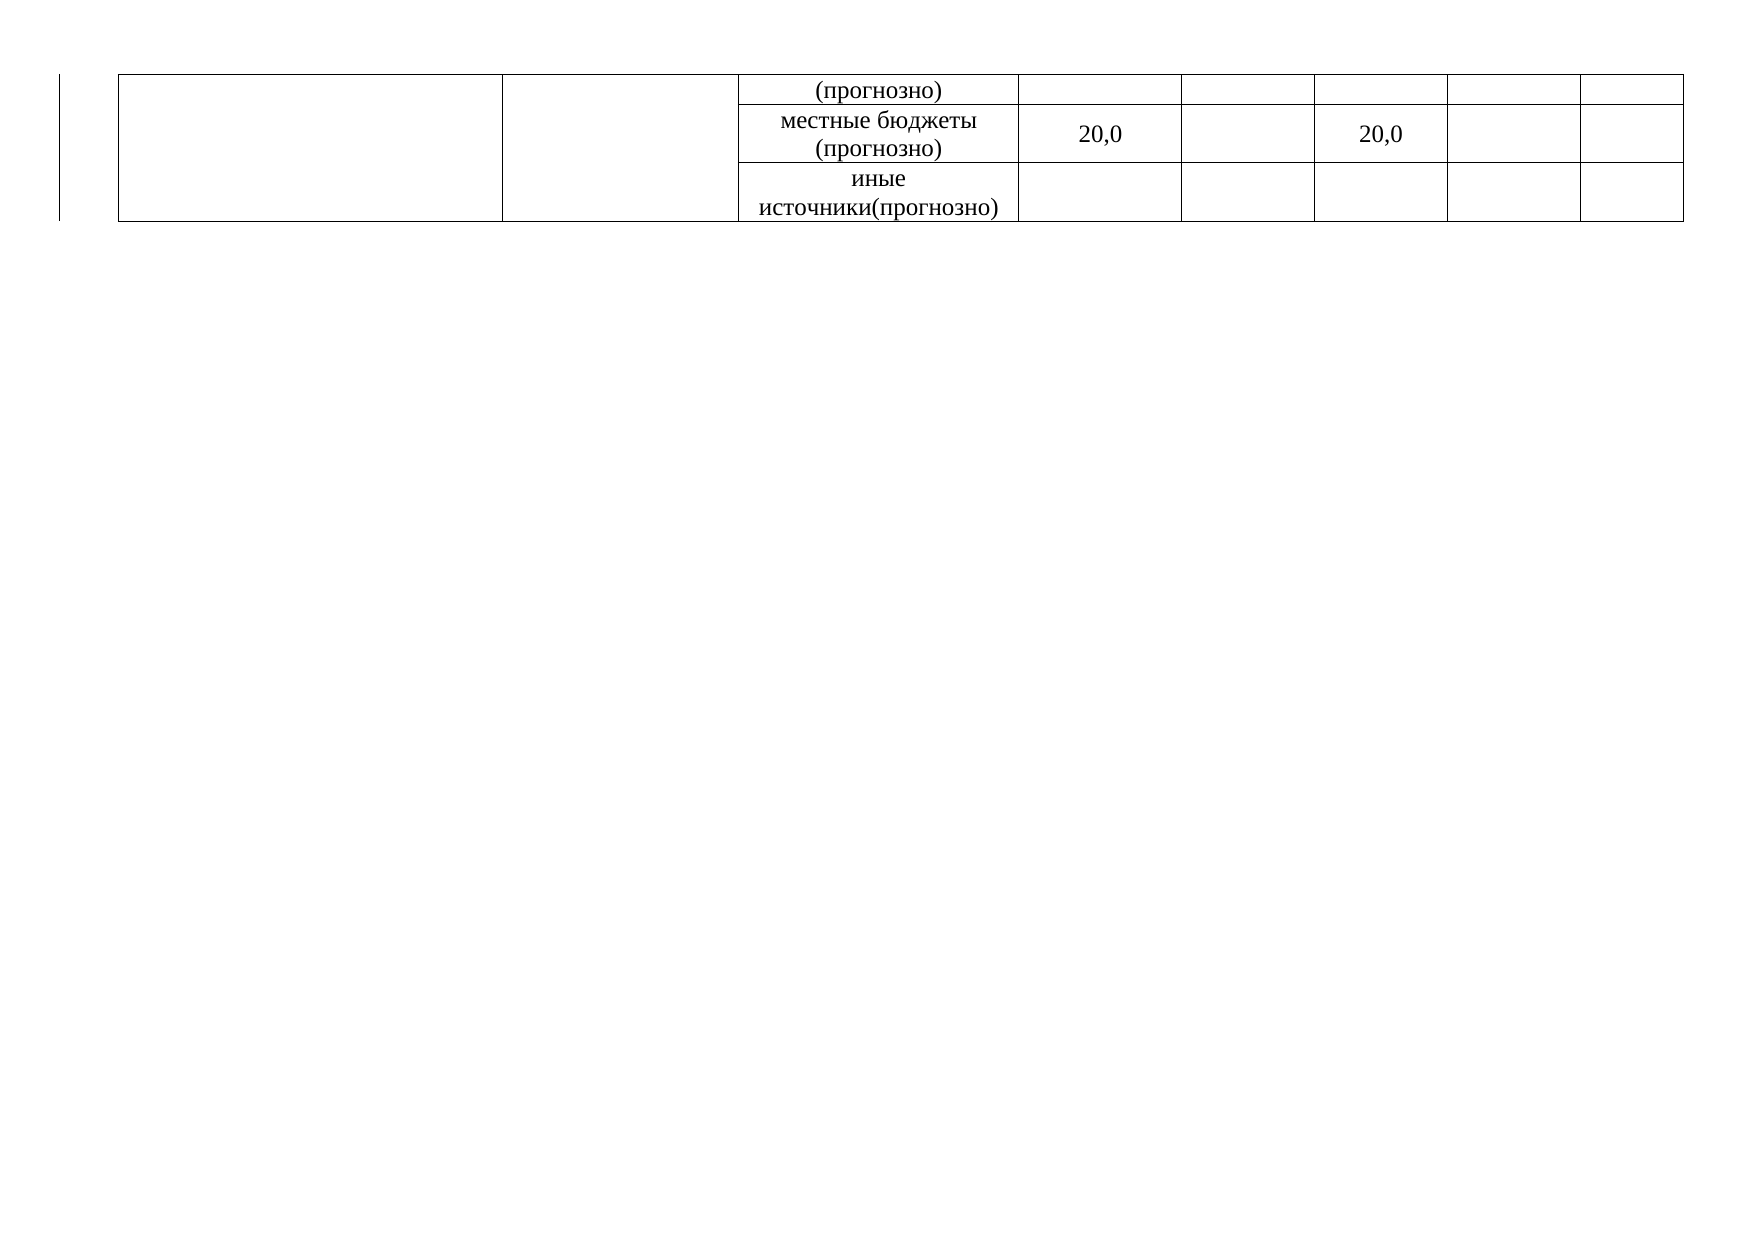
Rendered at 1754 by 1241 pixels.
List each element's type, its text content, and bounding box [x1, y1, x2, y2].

table_cell [1448, 75, 1580, 104]
table_cell [1019, 75, 1181, 104]
table_cell [1182, 75, 1314, 104]
table_cell 20,0 [1019, 105, 1181, 162]
table_cell [1581, 105, 1683, 162]
table_cell [1182, 105, 1314, 162]
table_cell [1182, 163, 1314, 221]
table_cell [739, 75, 1018, 104]
table_cell [1581, 75, 1683, 104]
table_cell [1448, 105, 1580, 162]
table_cell 20,0 [1315, 105, 1447, 162]
table_cell местные бюджеты (прогнозно) [739, 105, 1018, 162]
table_cell [1019, 163, 1181, 221]
table_cell [1315, 163, 1447, 221]
table_cell [1315, 75, 1447, 104]
table_cell [1581, 163, 1683, 221]
table_cell иные источники(прогнозно) [739, 163, 1018, 221]
table_cell [1448, 163, 1580, 221]
